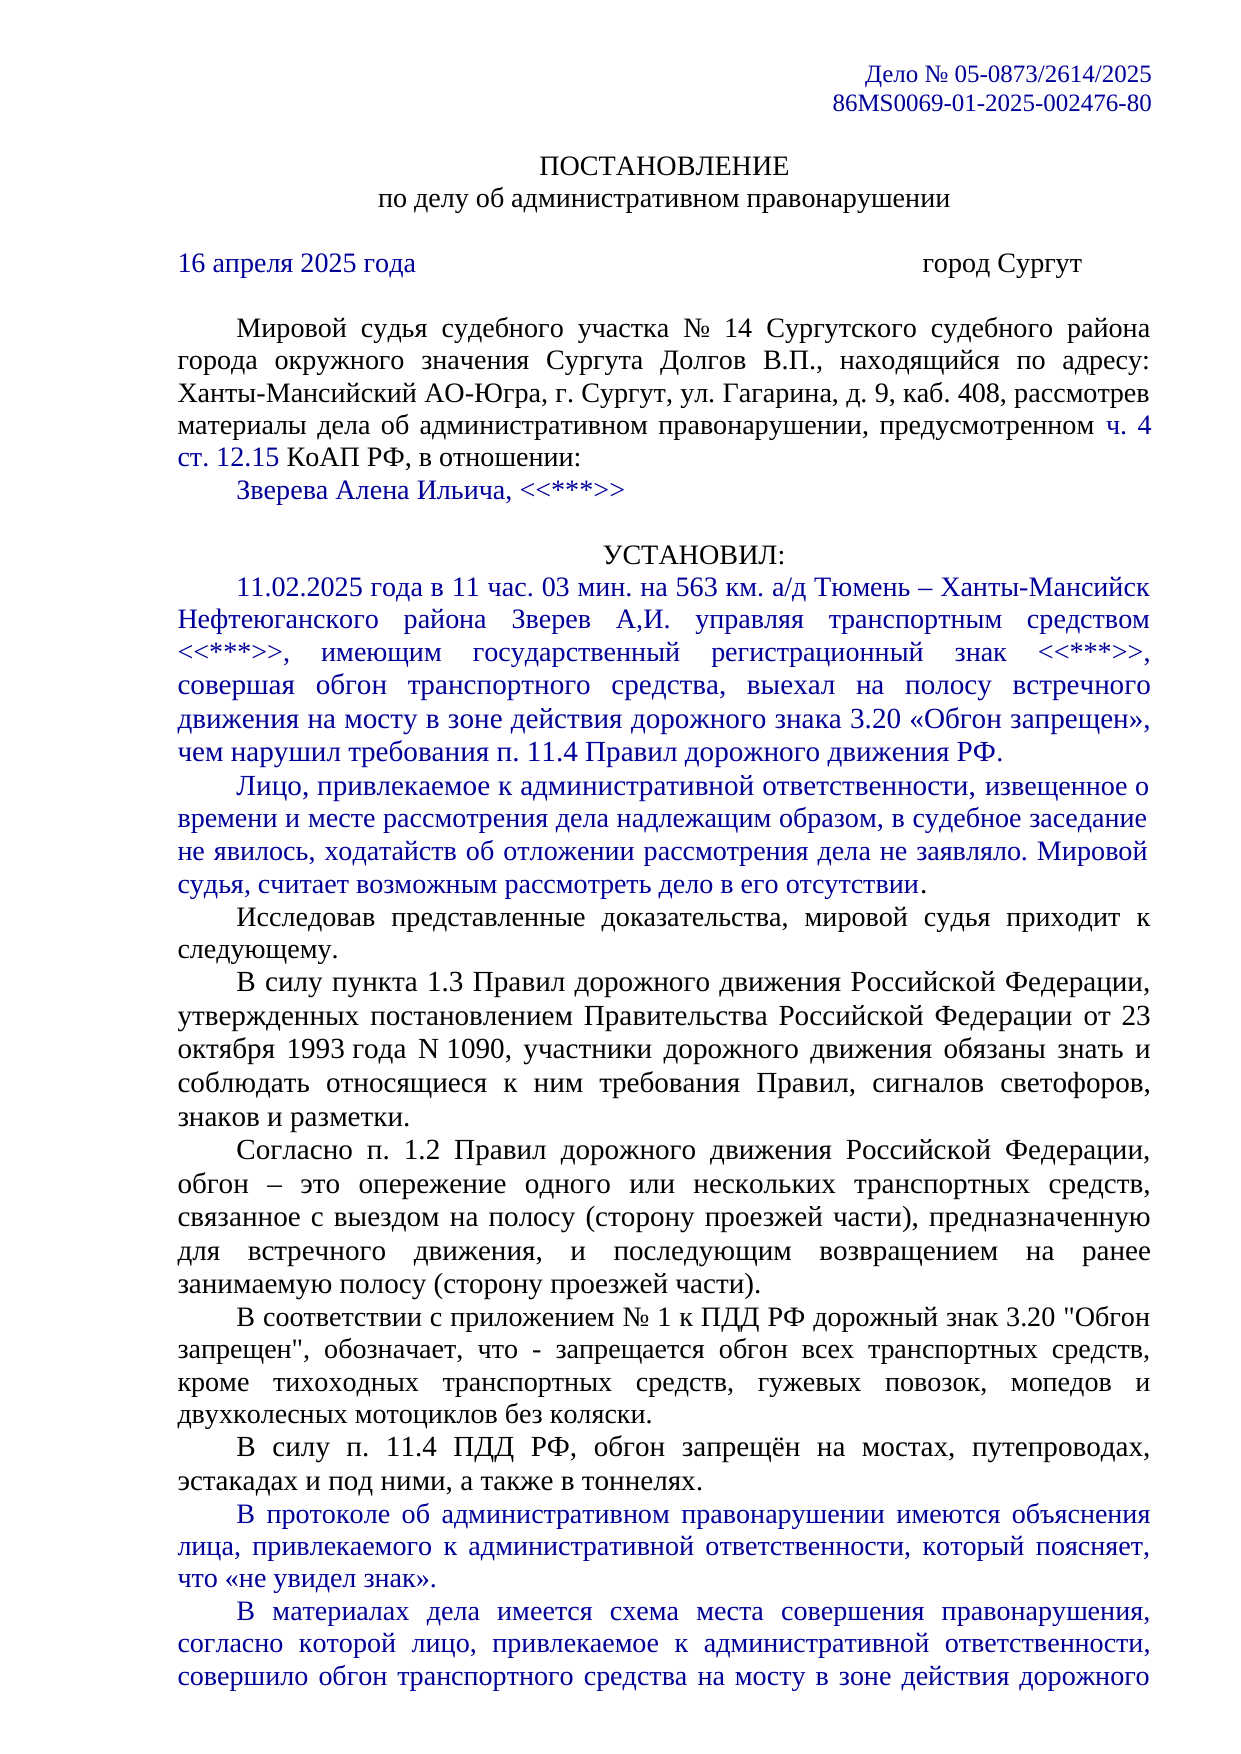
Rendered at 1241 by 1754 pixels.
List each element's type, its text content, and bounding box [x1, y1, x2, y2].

text В силу п. 11.4 ПДД РФ, обгон запрещён на мостах, путепроводах, эстакадах и под ними, а также в тоннелях. [177, 1429, 1152, 1497]
text 16 апреля 2025 года город Сургут [177, 246, 1152, 278]
title ПОСТАНОВЛЕНИЕ [177, 149, 1152, 181]
text Согласно п. 1.2 Правил дорожного движения Российской Федерации, обгон – это опережение одного или нескольких транспортных средств, связанное с выездом на полосу (сторону проезжей части), предназначенную для встречного движения, и последующим возвращением на ранее занимаемую полосу (сторону проезжей части). [177, 1132, 1152, 1300]
text Исследовав представленные доказательства, мировой судья приходит к следующему. [177, 900, 1152, 964]
title по делу об административном правонарушении [177, 181, 1152, 214]
title 86MS0069-01-2025-002476-80 [177, 88, 1152, 117]
text В соответствии с приложением № 1 к ПДД РФ дорожный знак 3.20 "Обгон запрещен", обозначает, что - запрещается обгон всех транспортных средств, кроме тихоходных транспортных средств, гужевых повозок, мопедов и двухколесных мотоциклов без коляски. [177, 1300, 1152, 1429]
text В протоколе об административном правонарушении имеются объяснения лица, привлекаемого к административной ответственности, который поясняет, что «не увидел знак». [177, 1497, 1152, 1594]
text УСТАНОВИЛ: [177, 538, 1152, 570]
text Мировой судья судебного участка № 14 Сургутского судебного района города окружного значения Сургута Долгов В.П., находящийся по адресу: Ханты-Мансийский АО-Югра, г. Сургут, ул. Гагарина, д. 9, каб. 408, рассмотрев материалы дела об административном правонарушении, предусмотренном ч. 4 ст. 12.15 КоАП РФ, в отношении: [177, 311, 1152, 473]
title Дело № 05-0873/2614/2025 [177, 59, 1152, 88]
text Зверева Алена Ильича, <<***>> [177, 473, 1152, 505]
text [177, 1594, 1152, 1691]
text В силу пункта 1.3 Правил дорожного движения Российской Федерации, утвержденных постановлением Правительства Российской Федерации от 23 октября 1993 года N 1090, участники дорожного движения обязаны знать и соблюдать относящиеся к ним требования Правил, сигналов светофоров, знаков и разметки. [177, 964, 1152, 1132]
text 11.02.2025 года в 11 час. 03 мин. на 563 км. а/д Тюмень – Ханты-Мансийск Нефтеюганского района Зверев А,И. управляя транспортным средством <<***>>, имеющим государственный регистрационный знак <<***>>, совершая обгон транспортного средства, выехал на полосу встречного движения на мосту в зоне действия дорожного знака 3.20 «Обгон запрещен», чем нарушил требования п. 11.4 Правил дорожного движения РФ. [177, 570, 1152, 768]
text Лицо, привлекаемое к административной ответственности, извещенное о времени и месте рассмотрения дела надлежащим образом, в судебное заседание не явилось, ходатайств об отложении рассмотрения дела не заявляло. Мировой судья, считает возможным рассмотреть дело в его отсутствии. [177, 768, 1149, 900]
